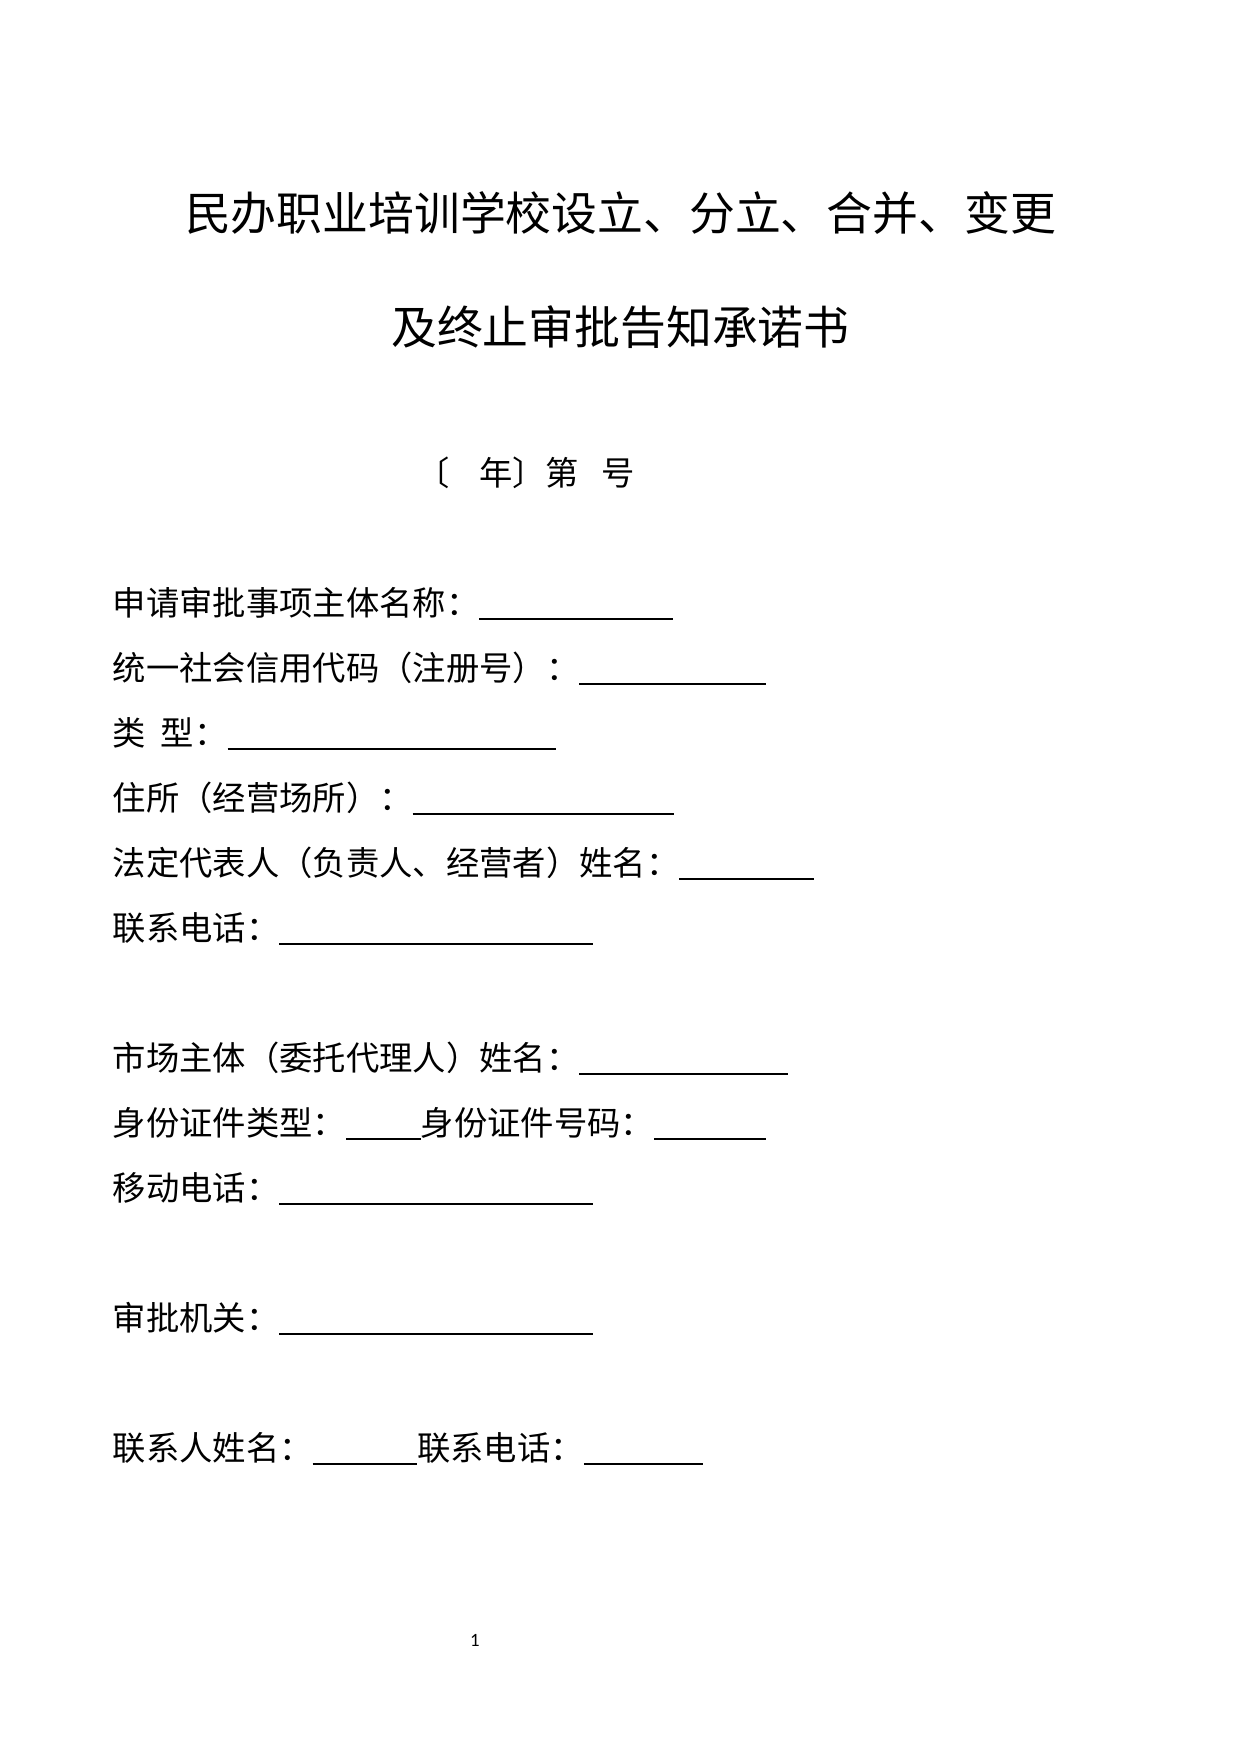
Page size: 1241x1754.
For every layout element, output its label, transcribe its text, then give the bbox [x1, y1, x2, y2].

text 及终止审批告知承诺书 [112, 276, 1128, 373]
text 移动电话： [112, 1153, 1128, 1218]
text 联系电话： [112, 893, 1128, 958]
text 身份证件类型： 身份证件号码： [112, 1088, 1128, 1153]
text 法定代表人（负责人、经营者）姓名： [112, 828, 1128, 893]
text 〔 年〕第 号 [112, 438, 1128, 503]
text 申请审批事项主体名称： [112, 568, 1128, 633]
text 联系人姓名： 联系电话： [112, 1413, 1128, 1478]
text 审批机关： [112, 1283, 1128, 1348]
text 民办职业培训学校设立、分立、合并、变更 [112, 162, 1128, 259]
text 市场主体（委托代理人）姓名： [112, 1023, 1128, 1088]
text 统一社会信用代码（注册号）： [112, 633, 1128, 698]
text 类 型： [112, 698, 1128, 763]
text 住所（经营场所）： [112, 763, 1128, 828]
